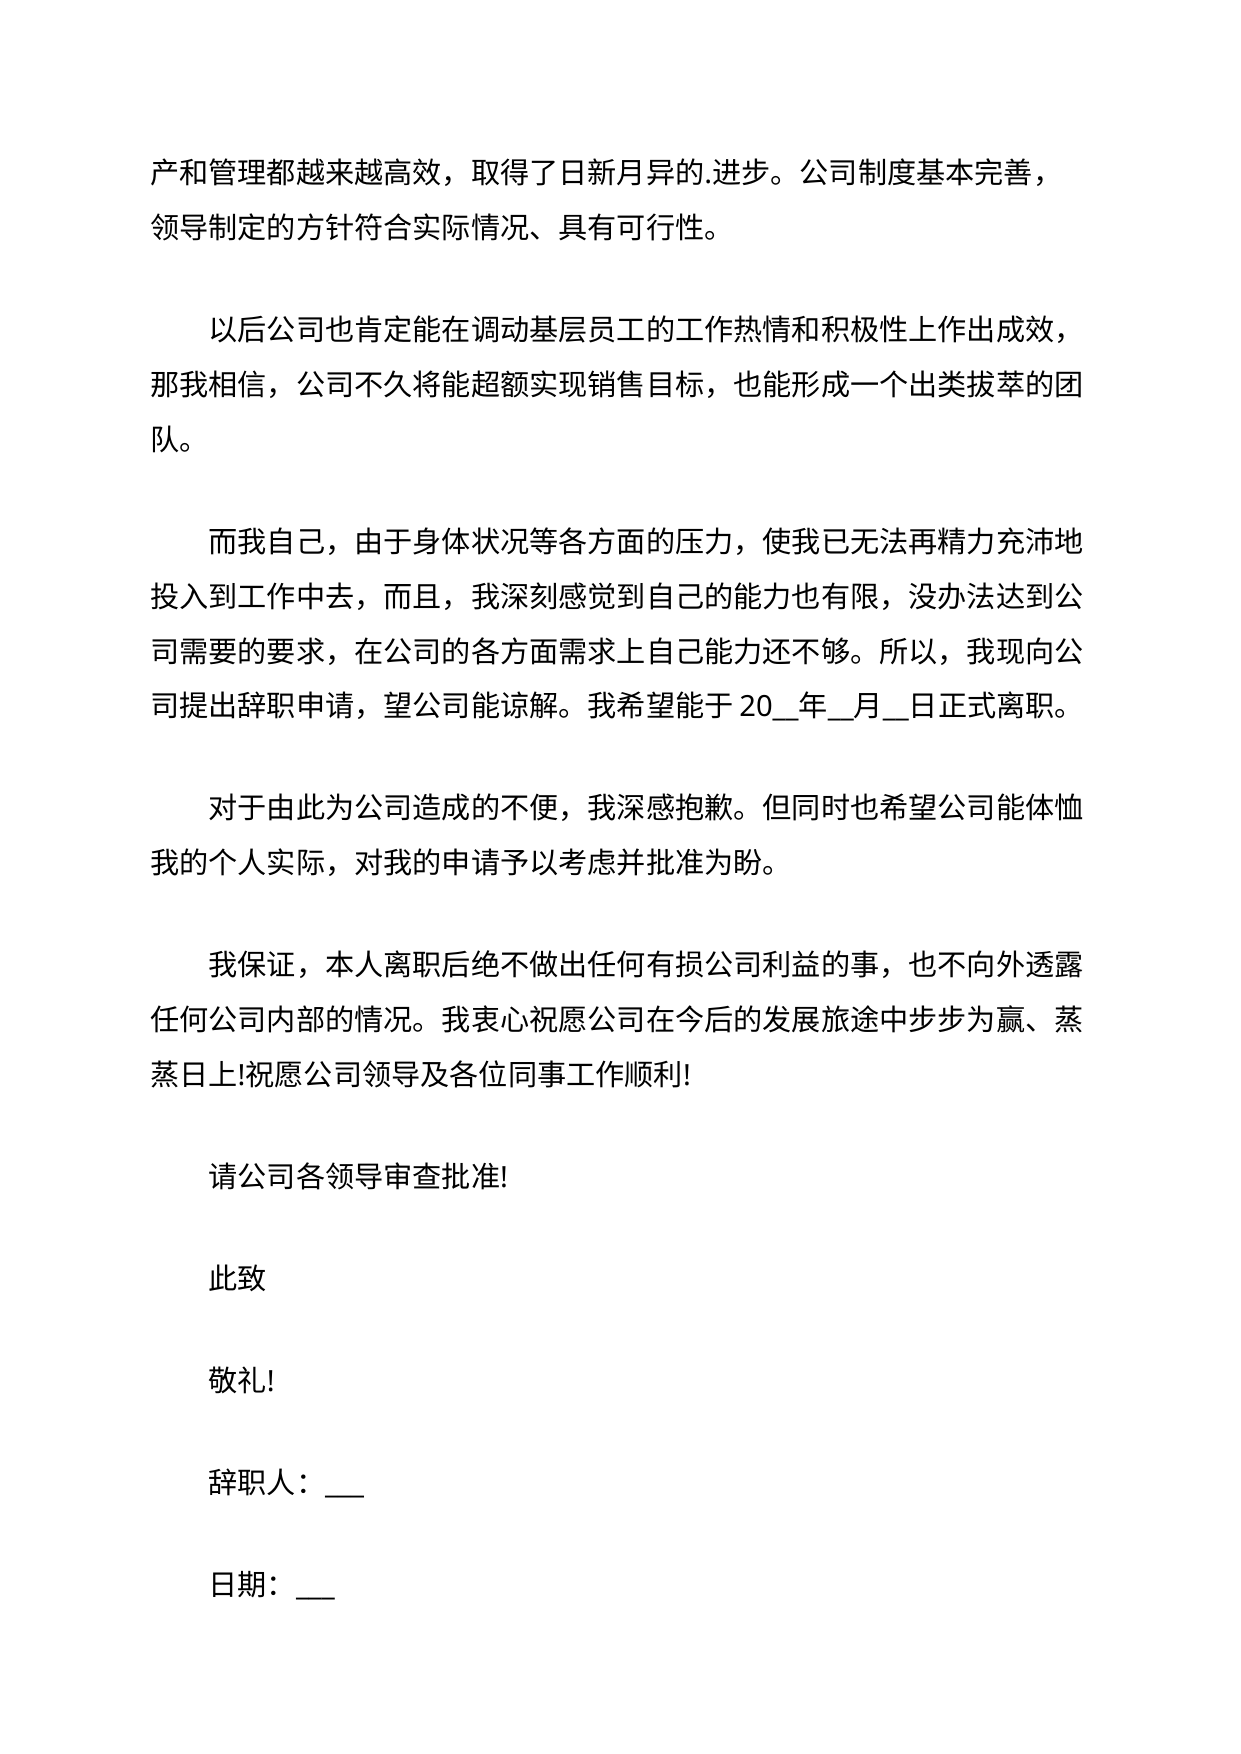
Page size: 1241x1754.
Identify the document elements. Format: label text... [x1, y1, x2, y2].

text 敬礼! [150, 1357, 1090, 1399]
text 此致 [150, 1255, 1090, 1298]
text 日期：___ [150, 1561, 1090, 1603]
text 以后公司也肯定能在调动基层员工的工作热情和积极性上作出成效，那我相信，公司不久将能超额实现销售目标，也能形成一个出类拔萃的团队。 [150, 307, 1090, 459]
text 我保证，本人离职后绝不做出任何有损公司利益的事，也不向外透露任何公司内部的情况。我衷心祝愿公司在今后的发展旅途中步步为赢、蒸蒸日上!祝愿公司领导及各位同事工作顺利! [150, 942, 1090, 1094]
text 请公司各领导审查批准! [150, 1153, 1090, 1196]
text 对于由此为公司造成的不便，我深感抱歉。但同时也希望公司能体恤我的个人实际，对我的申请予以考虑并批准为盼。 [150, 785, 1090, 882]
text 而我自己，由于身体状况等各方面的压力，使我已无法再精力充沛地投入到工作中去，而且，我深刻感觉到自己的能力也有限，没办法达到公司需要的要求，在公司的各方面需求上自己能力还不够。所以，我现向公司提出辞职申请，望公司能谅解。我希望能于20__年__月__日正式离职。 [150, 518, 1090, 725]
text 辞职人：___ [150, 1459, 1090, 1502]
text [150, 150, 1090, 247]
